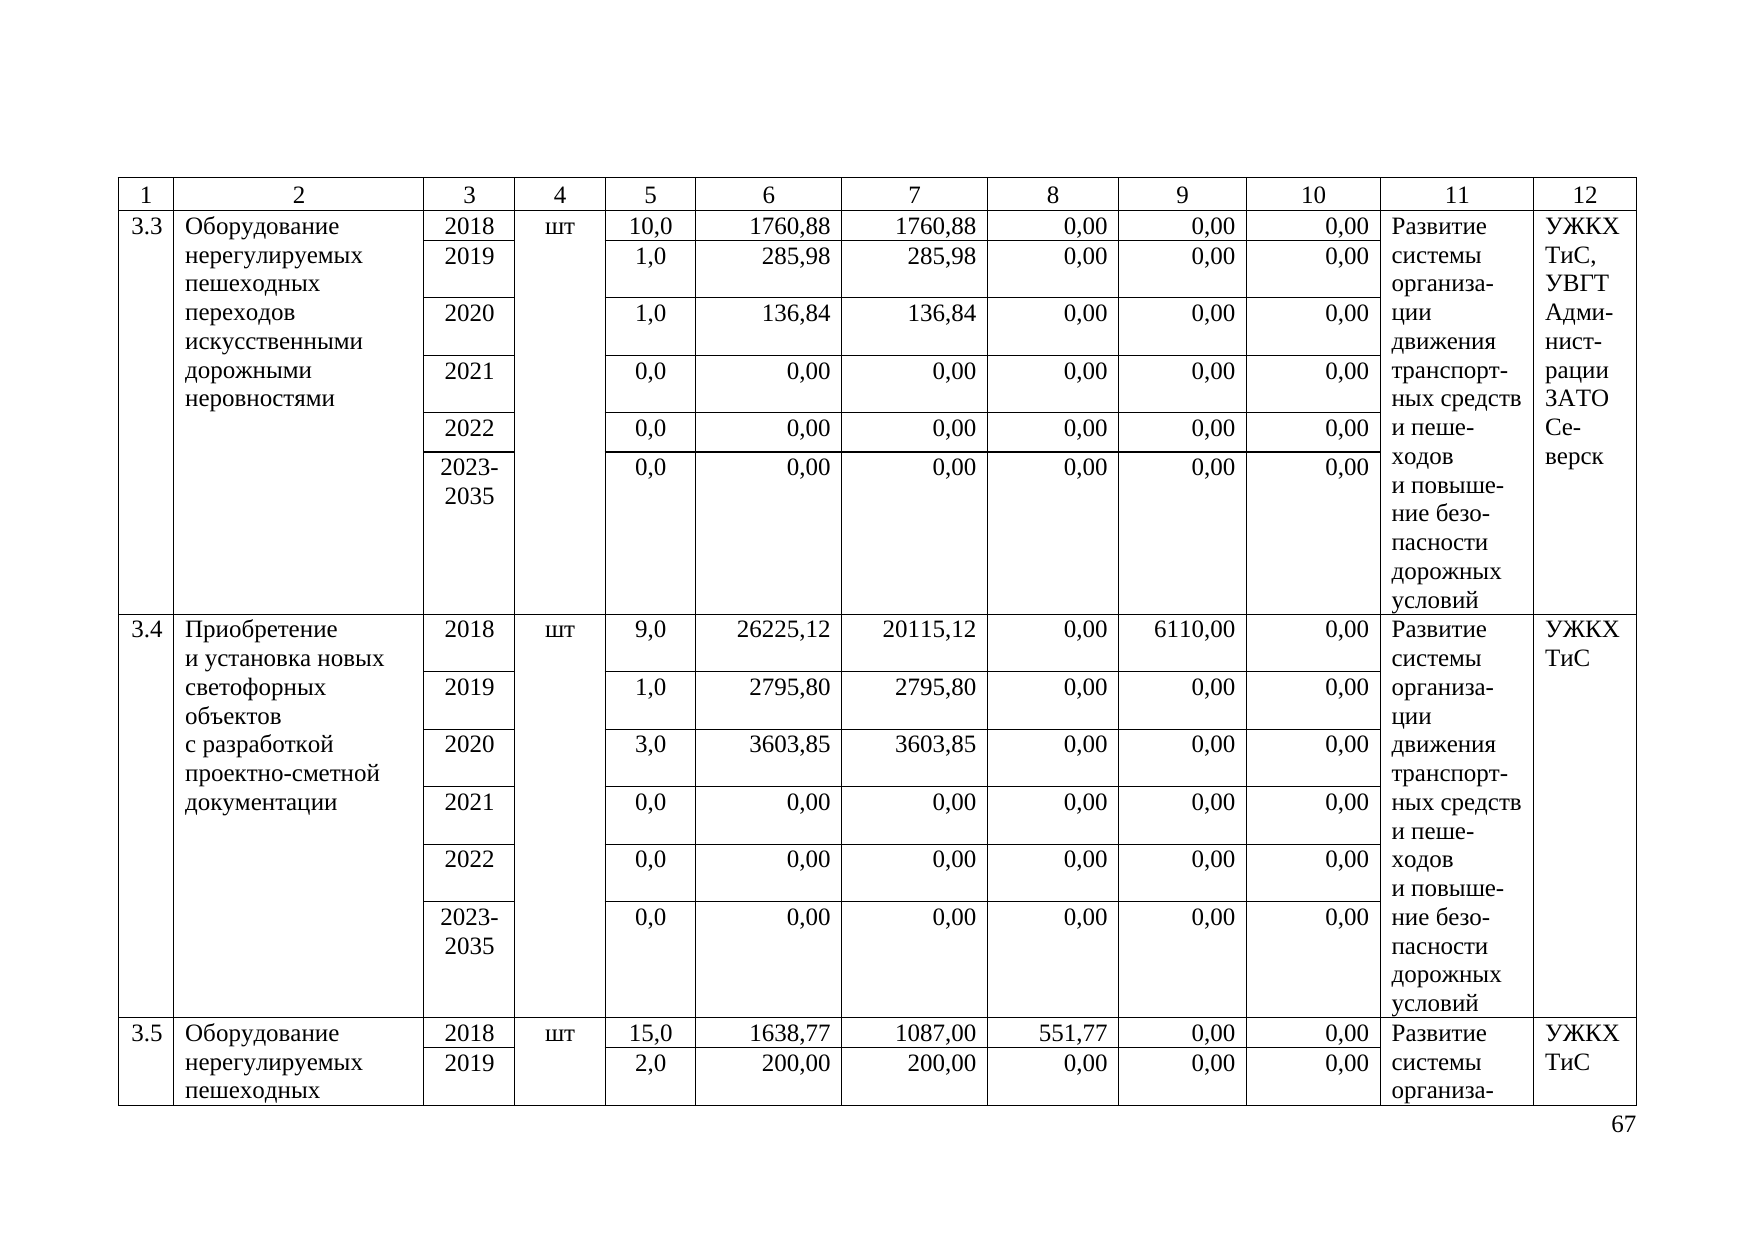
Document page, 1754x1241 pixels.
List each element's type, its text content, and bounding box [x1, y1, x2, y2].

table_cell 0,00 [1119, 211, 1246, 240]
table_cell 200,00 [696, 1048, 841, 1105]
table_cell 285,98 [842, 241, 987, 297]
table_cell 0,00 [988, 356, 1118, 412]
table_cell 2020 [424, 730, 514, 786]
table_cell 6110,00 [1119, 615, 1246, 671]
table_cell 0,00 [1247, 845, 1380, 901]
table_cell УЖКХ ТиС [1534, 1018, 1636, 1105]
table_cell 3,0 [606, 730, 695, 786]
table_cell 0,00 [988, 787, 1118, 843]
table_cell 2021 [424, 787, 514, 843]
table_cell 0,00 [1247, 413, 1380, 451]
table_cell 0,00 [1247, 241, 1380, 297]
table_cell 2019 [424, 1048, 514, 1105]
table_cell шт [515, 211, 605, 613]
table_cell 0,00 [842, 453, 987, 613]
table_cell 2018 [424, 615, 514, 671]
table_cell 0,00 [988, 730, 1118, 786]
table_cell 2023-2035 [424, 902, 514, 1017]
table_cell 0,00 [1119, 298, 1246, 355]
table_cell 0,00 [1119, 672, 1246, 728]
table_cell 2023-2035 [424, 453, 514, 613]
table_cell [1381, 211, 1533, 613]
table_header 10 [1247, 178, 1380, 210]
table_cell 2019 [424, 672, 514, 728]
table_cell 0,0 [606, 787, 695, 843]
table_cell 0,00 [696, 356, 841, 412]
table_cell 0,00 [842, 787, 987, 843]
table_cell 0,00 [1247, 453, 1380, 613]
table_header 1 [119, 178, 173, 210]
table_cell 0,0 [606, 902, 695, 1017]
table_cell УЖКХ ТиС [1534, 615, 1636, 1017]
table_cell 0,00 [696, 453, 841, 613]
table_cell 1638,77 [696, 1018, 841, 1047]
table_cell 2021 [424, 356, 514, 412]
table_cell 136,84 [842, 298, 987, 355]
table_cell 0,00 [988, 902, 1118, 1017]
table_cell 0,00 [988, 672, 1118, 728]
table_cell 0,00 [1247, 615, 1380, 671]
table_cell Приобретение и установка новых светофорных объектов с разработкой проектно-сметной документации [174, 615, 423, 1017]
table_cell 0,00 [1119, 241, 1246, 297]
table_cell 0,00 [842, 845, 987, 901]
table_cell 0,00 [1247, 1048, 1380, 1105]
table_cell 0,00 [988, 1048, 1118, 1105]
table_header 2 [174, 178, 423, 210]
table_cell 2795,80 [842, 672, 987, 728]
table_cell 0,00 [1247, 298, 1380, 355]
table_header 7 [842, 178, 987, 210]
table_cell 0,00 [1247, 787, 1380, 843]
table_cell 26225,12 [696, 615, 841, 671]
table_cell 1087,00 [842, 1018, 987, 1047]
table_cell 2018 [424, 1018, 514, 1047]
table_header 8 [988, 178, 1118, 210]
table_cell 0,00 [1119, 1048, 1246, 1105]
table_cell 9,0 [606, 615, 695, 671]
table_header 4 [515, 178, 605, 210]
table_cell Развитие системы организа-ции движения транспорт-ных средств и пеше-ходов и повыше-ние безо-пасности дорожных условий [1381, 1018, 1533, 1105]
table_cell 0,00 [1119, 787, 1246, 843]
table_cell 0,00 [1119, 413, 1246, 451]
table_cell 1,0 [606, 672, 695, 728]
table_cell 0,00 [842, 902, 987, 1017]
table_cell 0,00 [1247, 672, 1380, 728]
table_cell 1,0 [606, 241, 695, 297]
table_cell 3603,85 [842, 730, 987, 786]
table_cell 0,00 [1119, 902, 1246, 1017]
table_cell 0,00 [696, 902, 841, 1017]
table_cell 1760,88 [842, 211, 987, 240]
table_cell 0,00 [988, 615, 1118, 671]
table_cell 2020 [424, 298, 514, 355]
table_header 6 [696, 178, 841, 210]
table_cell 2795,80 [696, 672, 841, 728]
table_cell 0,00 [1247, 356, 1380, 412]
table_cell 0,00 [1119, 356, 1246, 412]
table_cell 0,00 [1119, 845, 1246, 901]
table_cell 3.5 [119, 1018, 173, 1105]
table_cell 15,0 [606, 1018, 695, 1047]
table_cell Оборудование нерегулируемых пешеходных переходов светофорами Т.7 [174, 1018, 423, 1105]
table_header 3 [424, 178, 514, 210]
table_cell 0,00 [988, 453, 1118, 613]
table_header 5 [606, 178, 695, 210]
table_cell 2022 [424, 413, 514, 451]
table_cell 0,00 [696, 845, 841, 901]
table_cell 10,0 [606, 211, 695, 240]
table_cell 0,00 [1119, 1018, 1246, 1047]
table_cell 551,77 [988, 1018, 1118, 1047]
table_cell 0,00 [988, 241, 1118, 297]
table_cell 0,0 [606, 845, 695, 901]
table_cell 0,00 [1119, 730, 1246, 786]
table_cell 0,00 [696, 787, 841, 843]
table_cell 2,0 [606, 1048, 695, 1105]
table_cell 0,00 [1247, 211, 1380, 240]
table_cell 2019 [424, 241, 514, 297]
table_cell 0,00 [1247, 730, 1380, 786]
table_header 11 [1381, 178, 1533, 210]
table_cell 1,0 [606, 298, 695, 355]
table_cell 3603,85 [696, 730, 841, 786]
table_cell 0,0 [606, 356, 695, 412]
table_cell 0,00 [842, 413, 987, 451]
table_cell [1534, 211, 1636, 613]
table_cell 0,0 [606, 413, 695, 451]
table_cell 0,00 [1247, 1018, 1380, 1047]
table_header 12 [1534, 178, 1636, 210]
table_cell 1760,88 [696, 211, 841, 240]
table_cell шт [515, 1018, 605, 1105]
table_cell 285,98 [696, 241, 841, 297]
table_cell 0,00 [988, 211, 1118, 240]
table_cell 0,00 [988, 298, 1118, 355]
table_cell 3.4 [119, 615, 173, 1017]
table_cell 0,00 [1119, 453, 1246, 613]
table_header 9 [1119, 178, 1246, 210]
table_cell 200,00 [842, 1048, 987, 1105]
table_cell 20115,12 [842, 615, 987, 671]
table_cell 0,00 [988, 413, 1118, 451]
table_cell шт [515, 615, 605, 1017]
table_cell 0,00 [842, 356, 987, 412]
table_cell 0,0 [606, 453, 695, 613]
table_cell 136,84 [696, 298, 841, 355]
table_cell 2018 [424, 211, 514, 240]
table_cell 0,00 [1247, 902, 1380, 1017]
table_cell Развитие системы организа-ции движения транспорт-ных средств и пеше-ходов и повыше-ние безо-пасности дорожных условий [1381, 615, 1533, 1017]
table_cell 0,00 [988, 845, 1118, 901]
table_cell 3.3 [119, 211, 173, 613]
table_cell Оборудование нерегулируемых пешеходных переходов искусственными дорожными неровностями [174, 211, 423, 613]
table_cell 2022 [424, 845, 514, 901]
table_cell 0,00 [696, 413, 841, 451]
